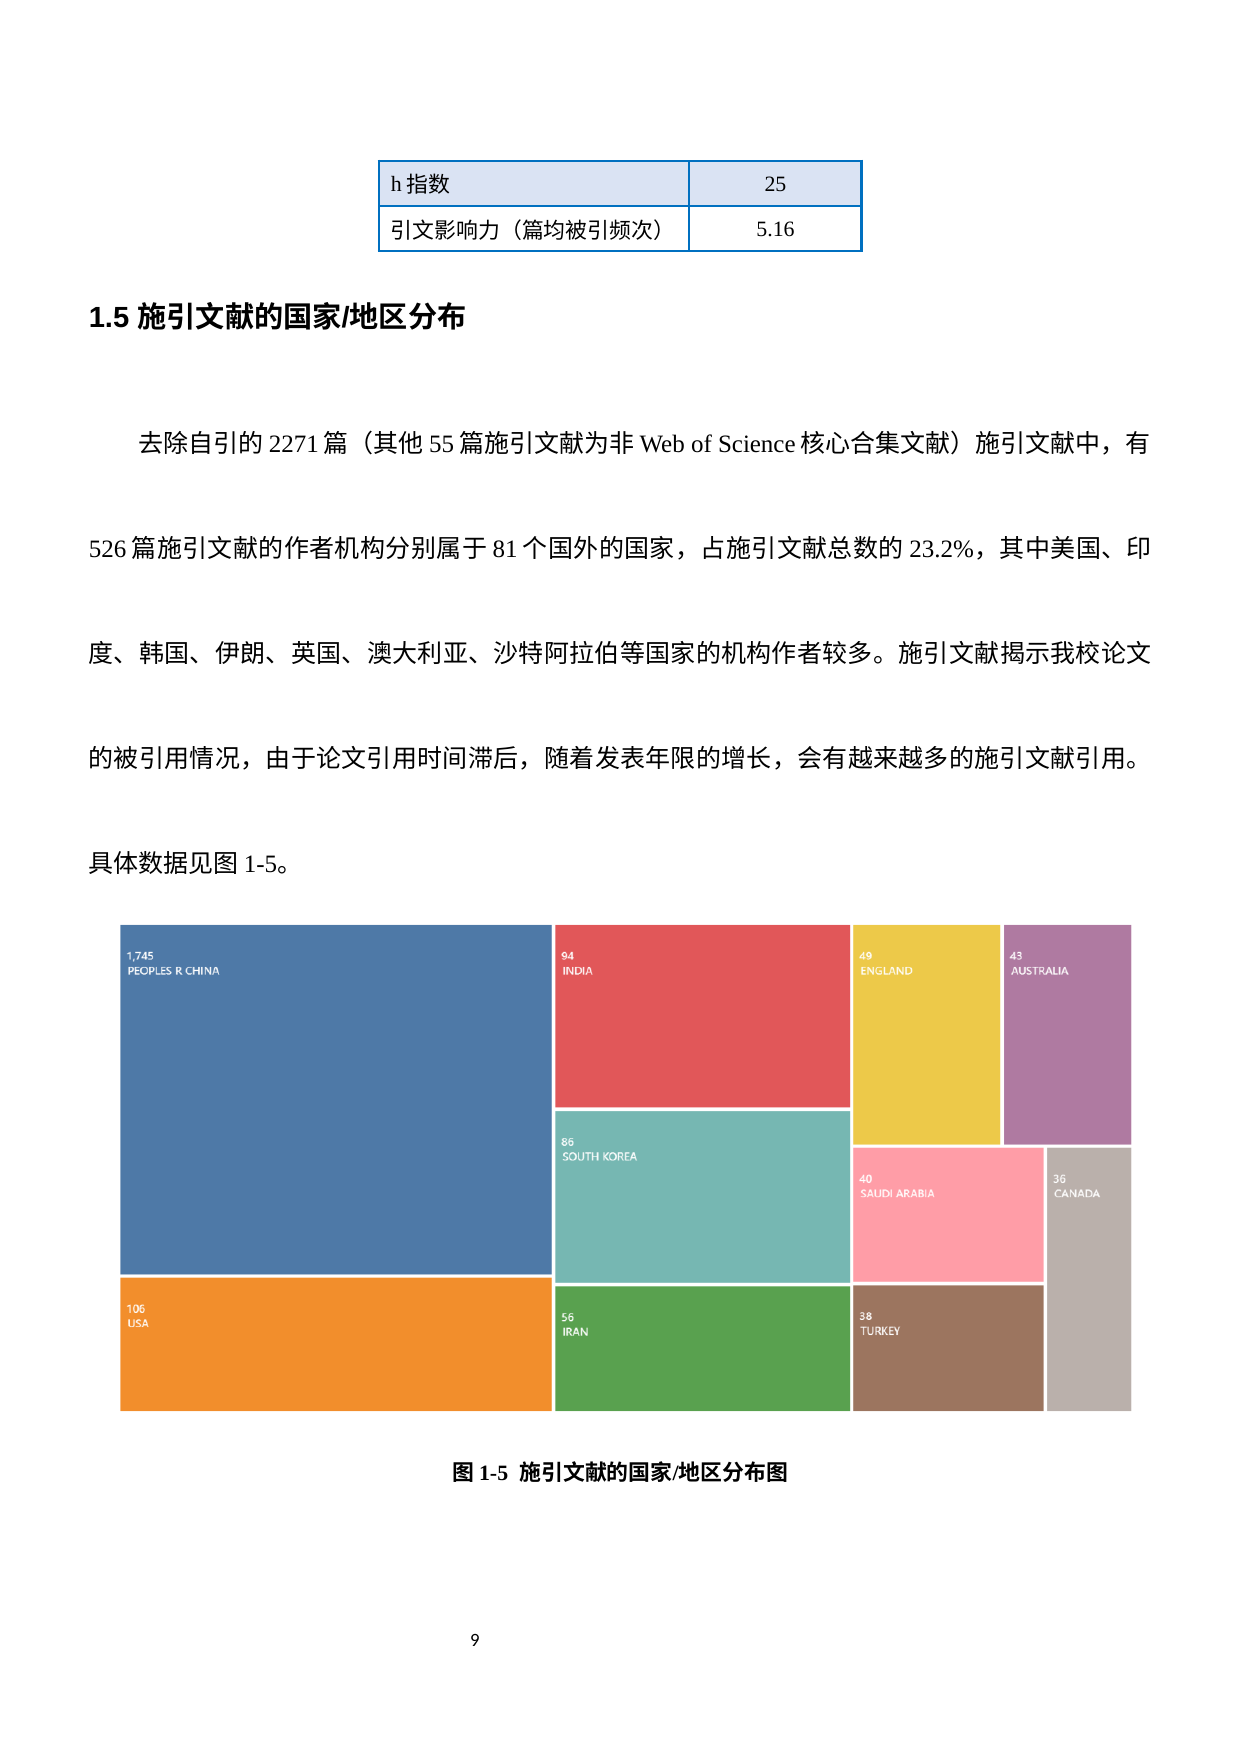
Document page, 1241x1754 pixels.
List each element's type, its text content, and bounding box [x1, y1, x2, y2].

table_cell 25 [690, 162, 860, 205]
table_cell h指数 [380, 162, 688, 205]
text 去除自引的2271篇（其他55篇施引文献为非Web of Science核心合集文献）施引文献中，有526篇施引文献的作者机构分别属于81个国外的国家，占施引文献总数的23.2%，其中美国、印度、韩国、伊朗、英国、澳大利亚、沙特阿拉伯等国家的机构作者较多。施引文献揭示我校论文的被引用情况，由于论文引用时间滞后，随着发表年限的增长，会有越来越多的施引文献引用。具体数据见图1-5。 [88, 407, 1152, 897]
table_cell 引文影响力（篇均被引频次） [380, 207, 688, 250]
subtitle 1.5 施引文献的国家/地区分布 [88, 279, 1152, 349]
list 图1-5 施引文献的国家/地区分布图 [88, 1453, 1152, 1488]
table_cell 5.16 [690, 207, 860, 250]
picture [104, 915, 1136, 1421]
